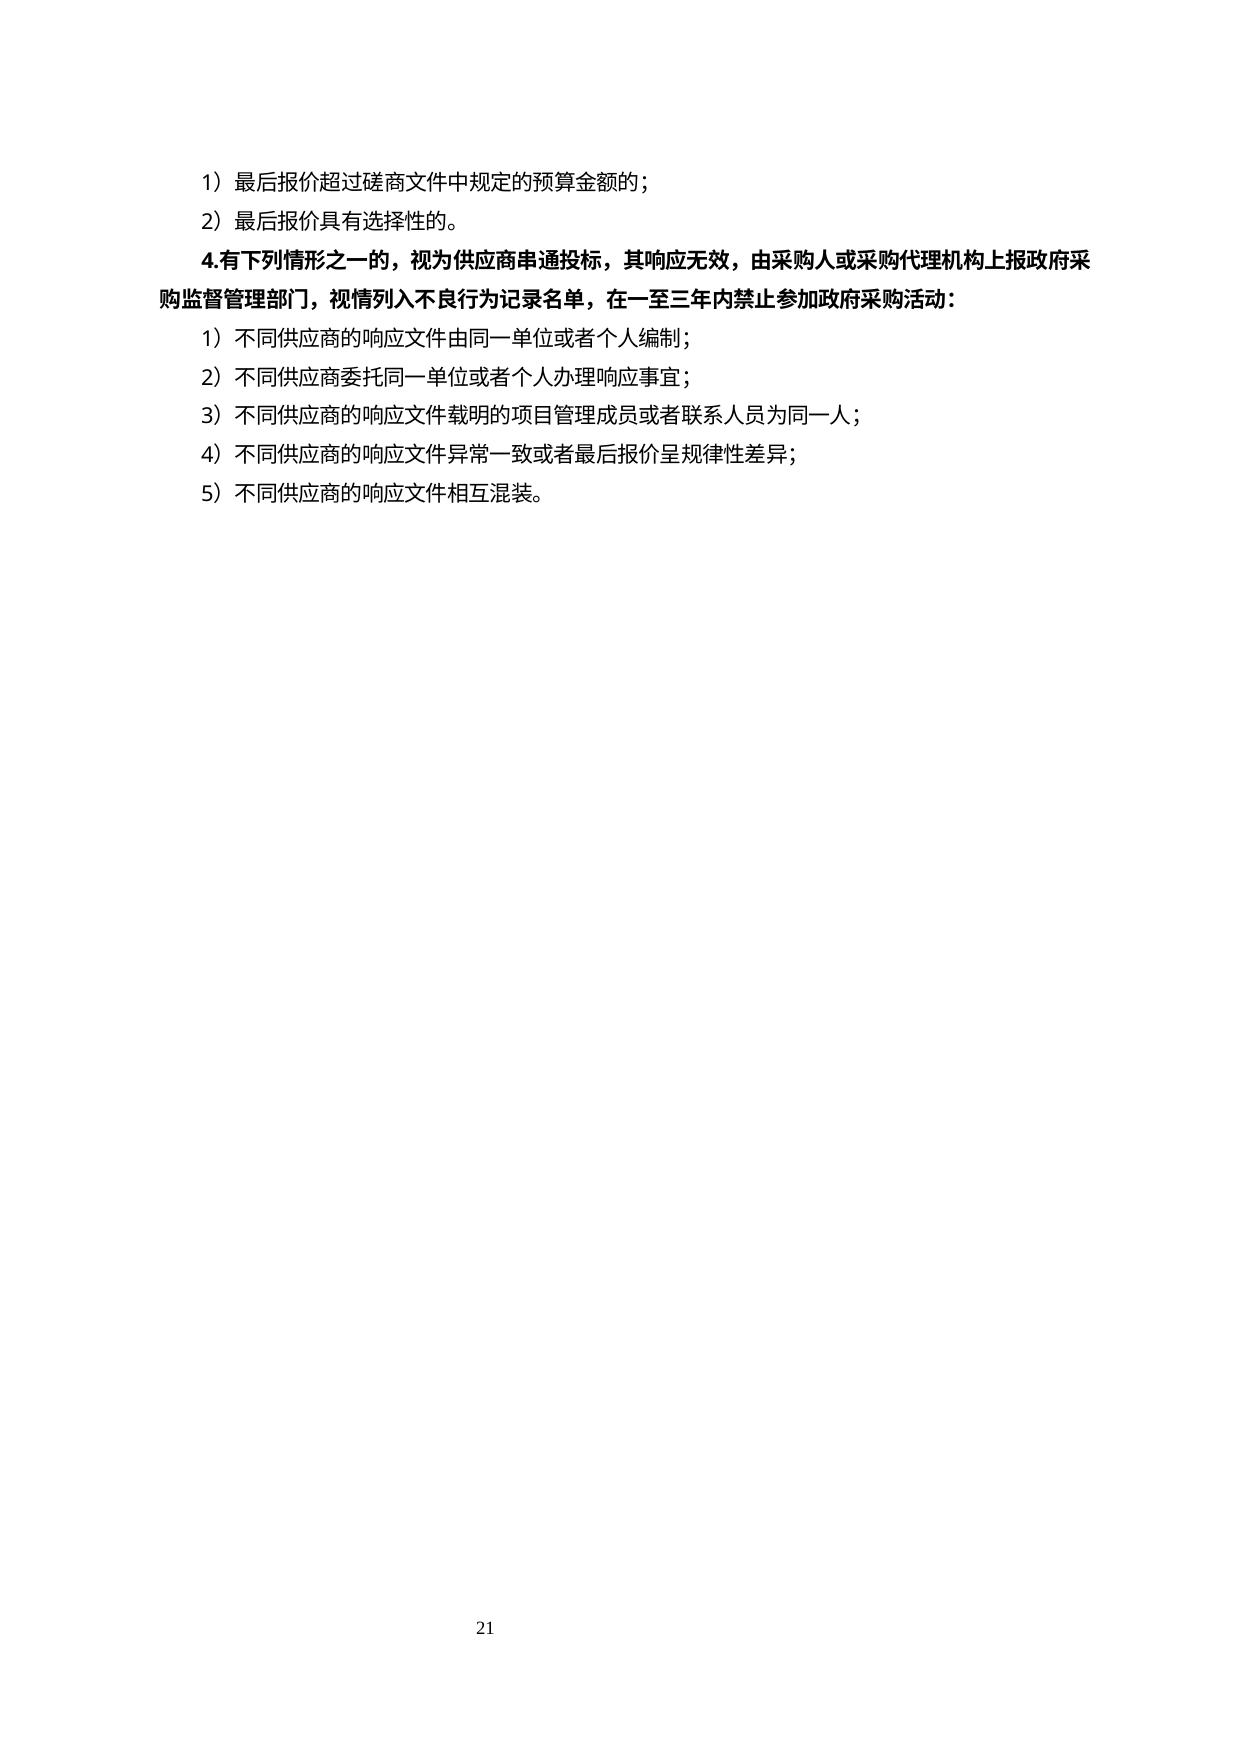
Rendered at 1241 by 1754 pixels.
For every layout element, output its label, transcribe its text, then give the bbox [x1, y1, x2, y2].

text 4.有下列情形之一的，视为供应商串通投标，其响应无效，由采购人或采购代理机构上报政府采购监督管理部门，视情列入不良行为记录名单，在一至三年内禁止参加政府采购活动： [159, 243, 1092, 314]
text 2）最后报价具有选择性的。 [159, 204, 1092, 236]
text 5）不同供应商的响应文件相互混装。 [159, 476, 1092, 508]
text 4）不同供应商的响应文件异常一致或者最后报价呈规律性差异； [159, 437, 1092, 469]
text 1）最后报价超过磋商文件中规定的预算金额的； [159, 165, 1092, 197]
text 3）不同供应商的响应文件载明的项目管理成员或者联系人员为同一人； [159, 398, 1092, 431]
text 2）不同供应商委托同一单位或者个人办理响应事宜； [159, 359, 1092, 392]
text 1）不同供应商的响应文件由同一单位或者个人编制； [159, 320, 1092, 353]
